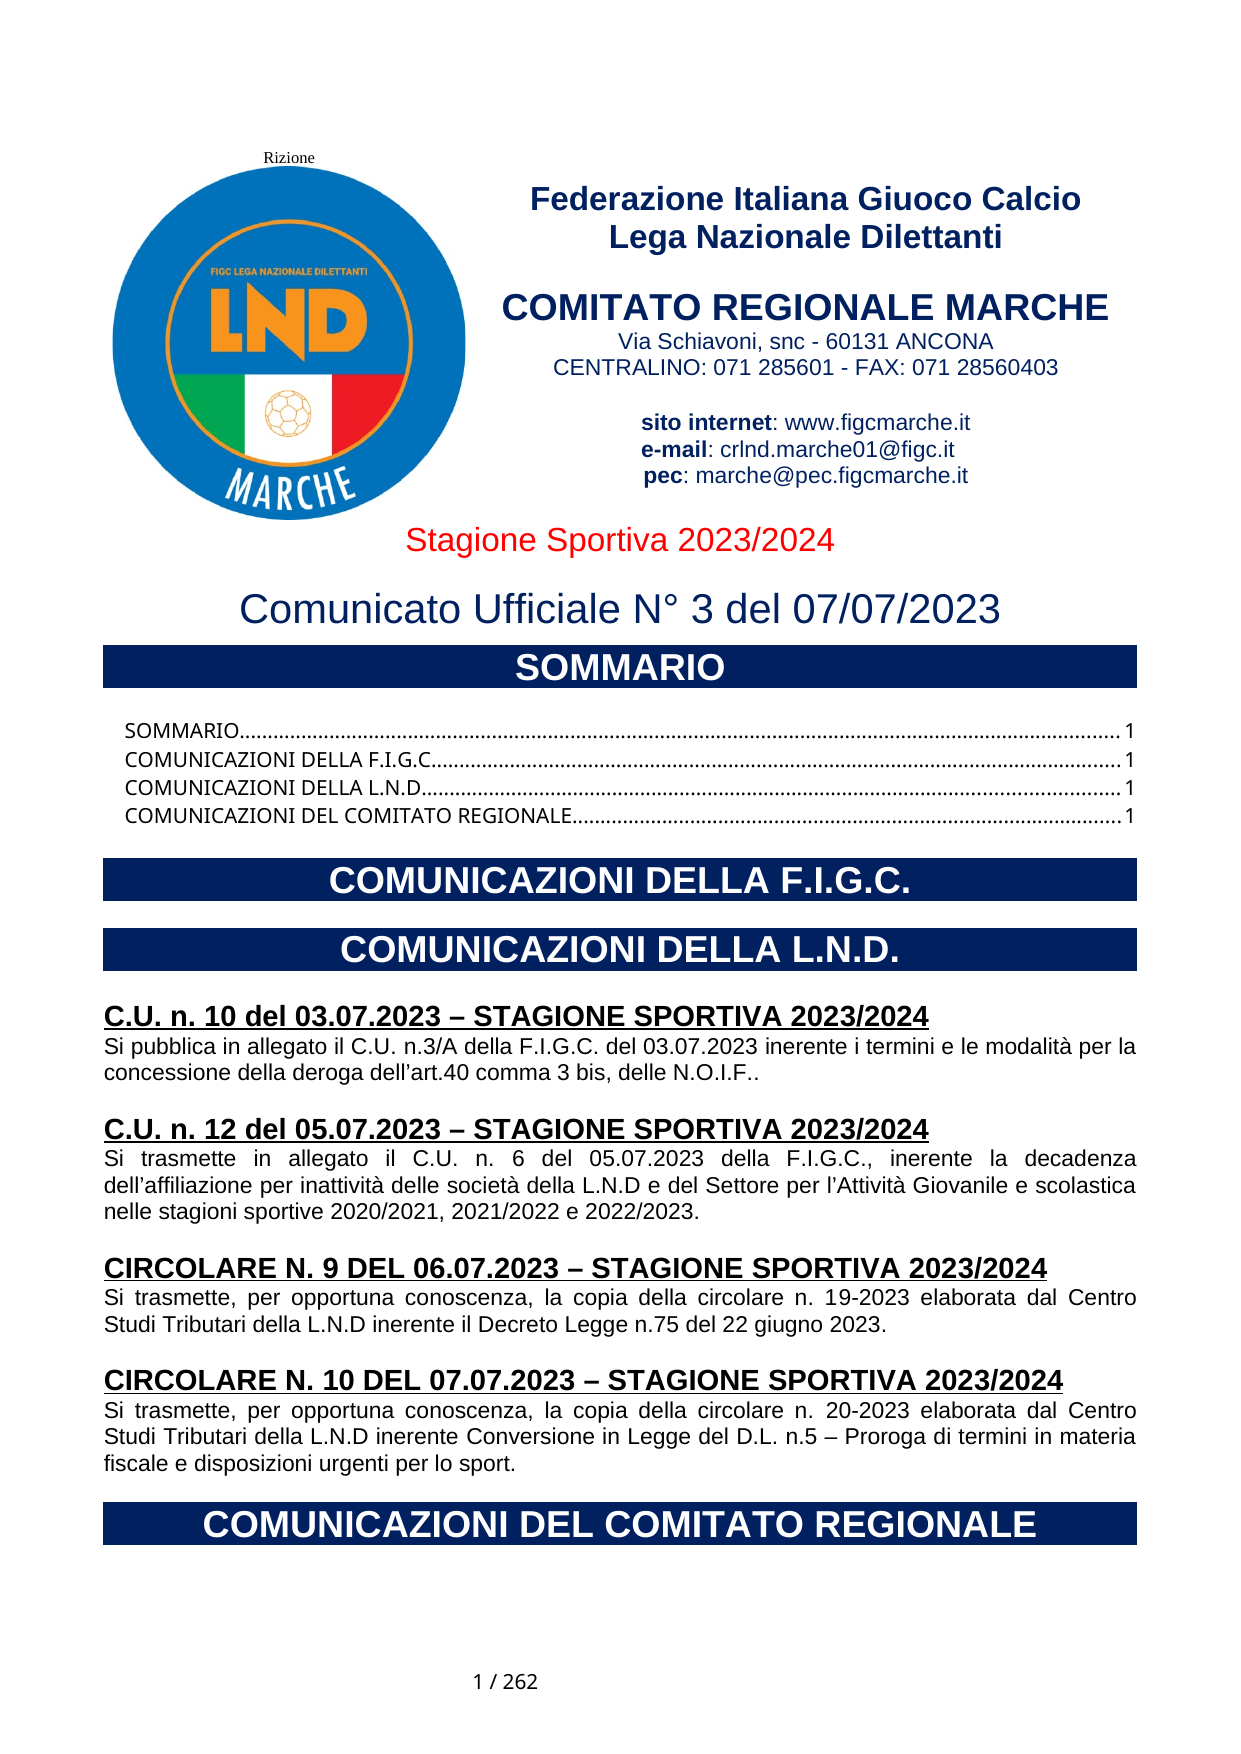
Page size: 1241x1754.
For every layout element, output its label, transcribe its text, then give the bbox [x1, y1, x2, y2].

text COMUNICAZIONI DELLA F.I.G.C. [103, 858, 1137, 901]
text Si trasmette in allegato il C.U. n. 6 del 05.07.2023 della F.I.G.C., inerente la decadenza dell’affiliazione per inattività delle società della L.N.D e del Settore per l’Attività Giovanile e scolastica nelle stagioni sportive 2020/2021, 2021/2022 e 2022/2023. [103, 1145, 1137, 1224]
text Stagione Sportiva 2023/2024 [103, 520, 1137, 558]
text COMUNICAZIONI DELLA L.N.D. [103, 928, 1137, 971]
text COMUNICAZIONI DEL COMITATO REGIONALE [103, 1502, 1137, 1545]
text Si trasmette, per opportuna conoscenza, la copia della circolare n. 20-2023 elaborata dal Centro Studi Tributari della L.N.D inerente Conversione in Legge del D.L. n.5 – Proroga di termini in materia fiscale e disposizioni urgenti per lo sport. [103, 1397, 1137, 1476]
text CIRCOLARE N. 9 DEL 06.07.2023 – STAGIONE SPORTIVA 2023/2024 [103, 1251, 1137, 1284]
text Si trasmette, per opportuna conoscenza, la copia della circolare n. 19-2023 elaborata dal Centro Studi Tributari della L.N.D inerente il Decreto Legge n.75 del 22 giugno 2023. [103, 1284, 1137, 1337]
text CIRCOLARE N. 10 DEL 07.07.2023 – STAGIONE SPORTIVA 2023/2024 [103, 1363, 1137, 1397]
text SOMMARIO [103, 645, 1137, 688]
text C.U. n. 10 del 03.07.2023 – STAGIONE SPORTIVA 2023/2024 [103, 999, 1137, 1033]
text SOMMARIO 1 [124, 716, 1137, 745]
picture [112, 166, 466, 520]
table_header Rizione [104, 148, 474, 520]
text COMUNICAZIONI DEL COMITATO REGIONALE 1 [124, 802, 1137, 830]
text Si pubblica in allegato il C.U. n.3/A della F.I.G.C. del 03.07.2023 inerente i termini e le modalità per la concessione della deroga dell’art.40 comma 3 bis, delle N.O.I.F.. [103, 1033, 1137, 1085]
table_header Federazione Italiana Giuoco Calcio Lega Nazionale Dilettanti COMITATO REGIONALE MARCHE Via Schiavoni, snc - 60131 ANCONA CENTRALINO: 071 285601 - FAX: 071 28560403 sito internet: www.figcmarche.it e-mail: crlnd.marche01@figc.it pec: marche@pec.figcmarche.it [474, 148, 1137, 520]
text Comunicato Ufficiale N° 3 del 07/07/2023 [103, 585, 1137, 633]
text C.U. n. 12 del 05.07.2023 – STAGIONE SPORTIVA 2023/2024 [103, 1112, 1137, 1145]
text COMUNICAZIONI DELLA F.I.G.C. 1 [124, 745, 1137, 773]
text COMUNICAZIONI DELLA L.N.D. 1 [124, 773, 1137, 802]
